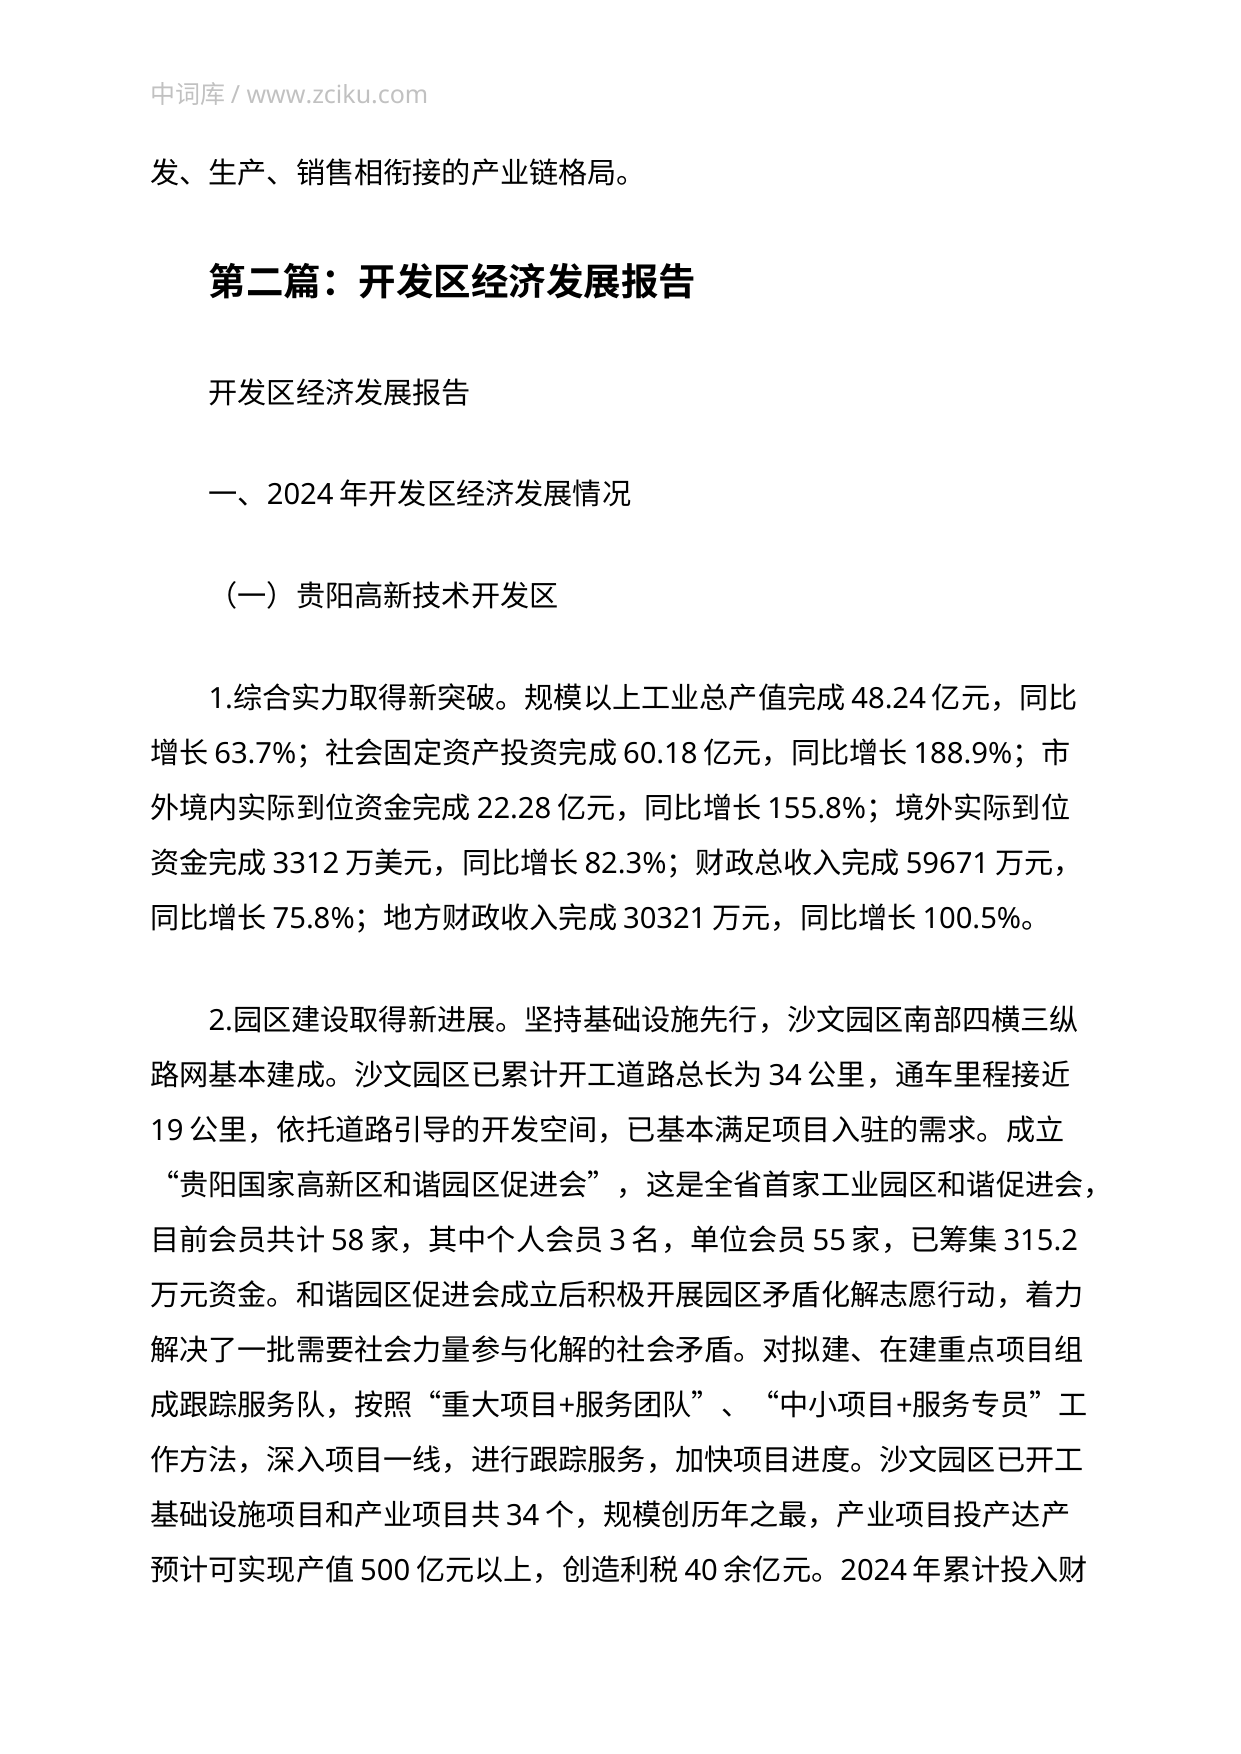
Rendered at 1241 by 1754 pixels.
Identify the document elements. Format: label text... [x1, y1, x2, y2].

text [150, 150, 1090, 192]
text 一、2024年开发区经济发展情况 [150, 471, 1090, 513]
text 开发区经济发展报告 [150, 369, 1090, 411]
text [150, 997, 1090, 1589]
text 1.综合实力取得新突破。规模以上工业总产值完成48.24亿元，同比增长63.7%；社会固定资产投资完成60.18亿元，同比增长188.9%；市外境内实际到位资金完成22.28亿元，同比增长155.8%；境外实际到位资金完成3312万美元，同比增长82.3%；财政总收入完成59671万元，同比增长75.8%；地方财政收入完成30321万元，同比增长100.5%。 [150, 675, 1090, 937]
text （一）贵阳高新技术开发区 [150, 573, 1090, 615]
text 第二篇：开发区经济发展报告 [150, 252, 1090, 306]
